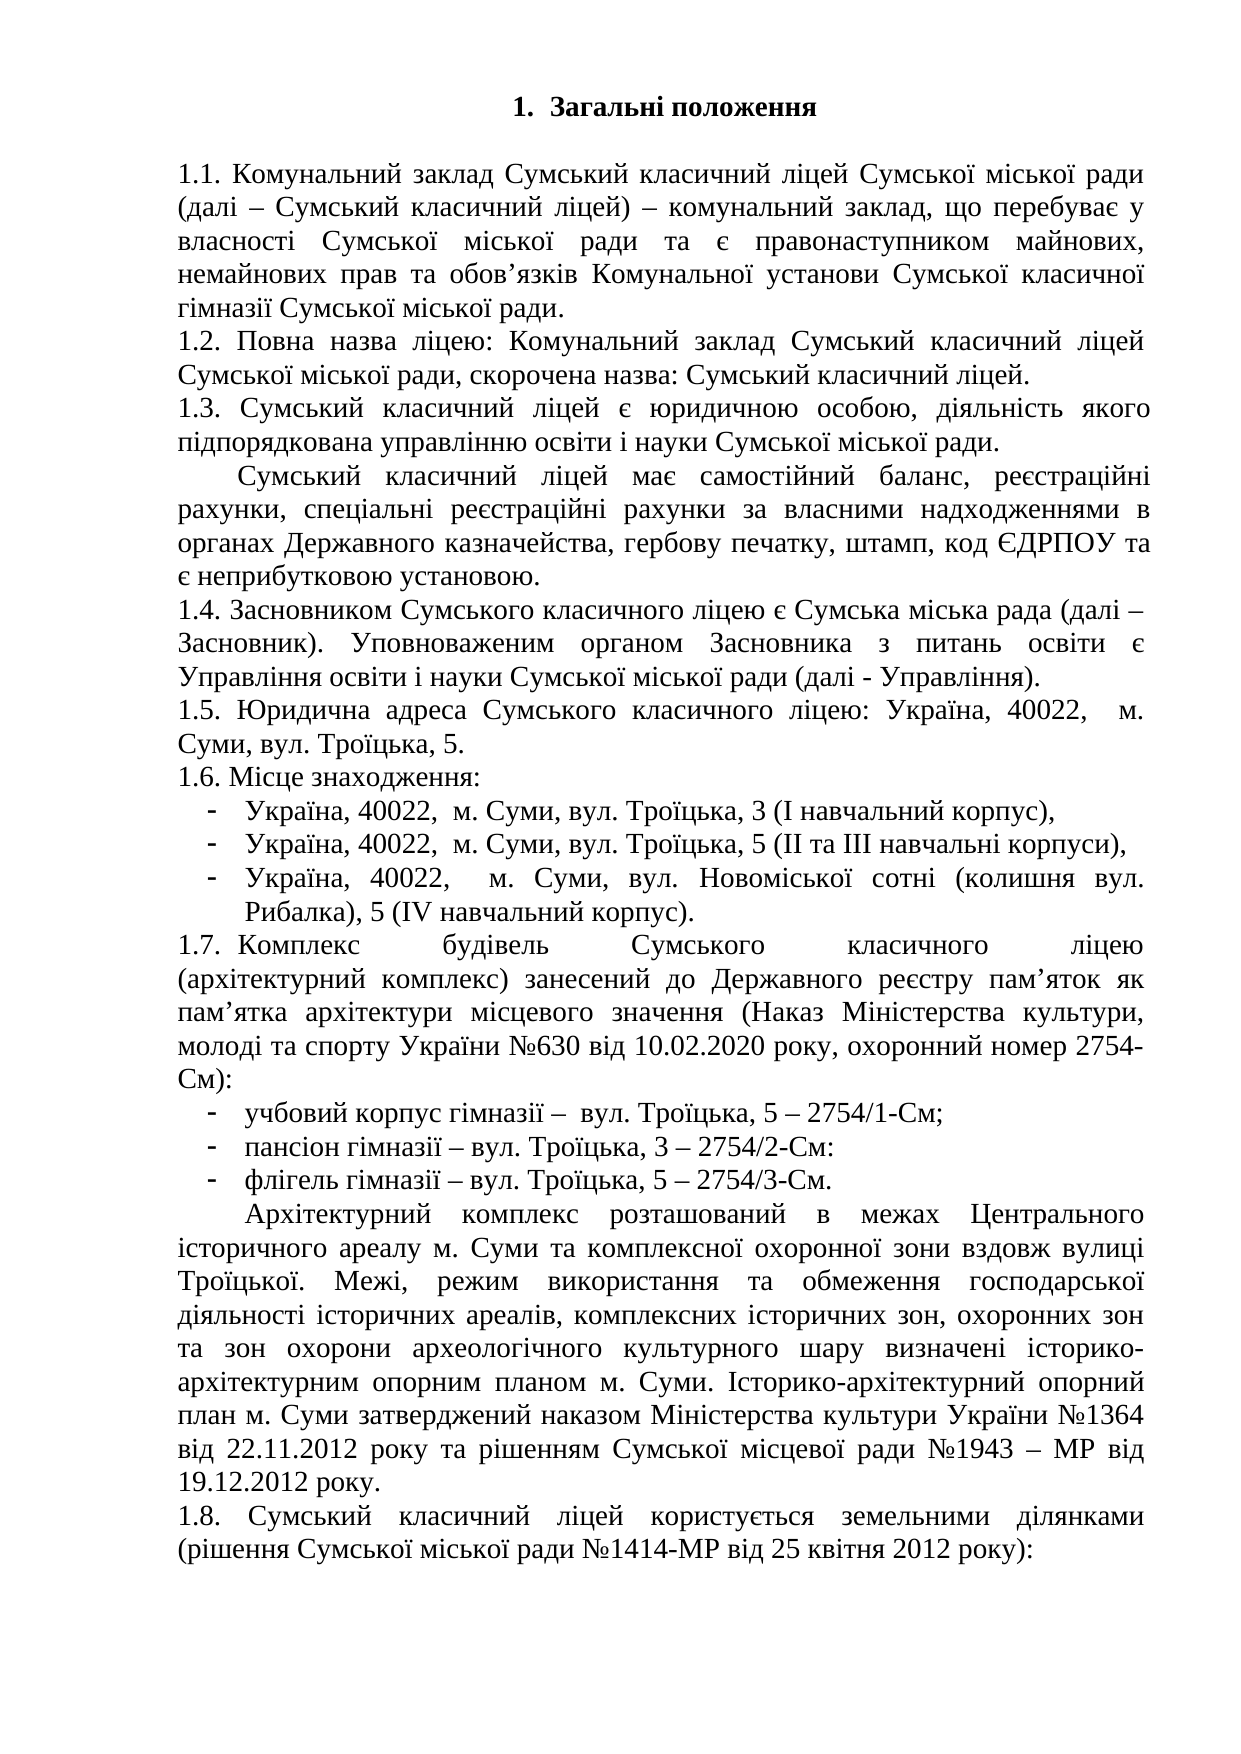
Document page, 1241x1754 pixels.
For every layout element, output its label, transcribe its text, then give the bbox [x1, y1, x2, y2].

text Архітектурний комплекс розташований в межах Центрального історичного ареалу м. Суми та комплексної охоронної зони вздовж вулиці Троїцької. Межі, режим використання та обмеження господарської діяльності історичних ареалів, комплексних історичних зон, охоронних зон та зон охорони археологічного культурного шару визначені історико-архітектурним опорним планом м. Суми. Історико-архітектурний опорний план м. Суми затверджений наказом Міністерства культури України №1364 від 22.11.2012 року та рішенням Сумської місцевої ради №1943 – МР від 19.12.2012 року. [177, 1196, 1145, 1498]
list флігель гімназії – вул. Троїцька, 5 – 2754/3-См. [207, 1162, 1145, 1196]
text Сумський класичний ліцей має самостійний баланс, реєстраційні рахунки, спеціальні реєстраційні рахунки за власними надходженнями в органах Державного казначейства, гербову печатку, штамп, код ЄДРПОУ та є неприбутковою установою. [177, 458, 1152, 592]
text 1.8. Сумський класичний ліцей користується земельними ділянками (рішення Сумської міської ради №1414-МР від 25 квітня 2012 року): [177, 1498, 1145, 1565]
text 1.5. Юридична адреса Сумського класичного ліцею: Україна, 40022, м. Суми, вул. Троїцька, 5. [177, 692, 1145, 759]
text 1.1. Комунальний заклад Сумський класичний ліцей Сумської міської ради (далі – Сумський класичний ліцей) – комунальний заклад, що перебуває у власності Сумської міської ради та є правонаступником майнових, немайнових прав та обов’язків Комунальної установи Сумської класичної гімназії Сумської міської ради. [177, 156, 1145, 323]
text 1.2. Повна назва ліцею: Комунальний заклад Сумський класичний ліцей Сумської міської ради, скорочена назва: Сумський класичний ліцей. [177, 323, 1145, 391]
text 1.6. Місце знаходження: [177, 759, 1145, 793]
text 1.3. Сумський класичний ліцей є юридичною особою, діяльність якого підпорядкована управлінню освіти і науки Сумської міської ради. [177, 391, 1152, 458]
list Україна, 40022, м. Суми, вул. Троїцька, 5 (ІІ та ІІІ навчальні корпуси), [207, 827, 1145, 860]
text 1.4. Засновником Сумського класичного ліцею є Сумська міська рада (далі – Засновник). Уповноваженим органом Засновника з питань освіти є Управління освіти і науки Сумської міської ради (далі - Управління). [177, 592, 1145, 692]
list Україна, 40022, м. Суми, вул. Троїцька, 3 (І навчальний корпус), [207, 793, 1145, 827]
list учбовий корпус гімназії – вул. Троїцька, 5 – 2754/1-См; [207, 1095, 1145, 1129]
list Загальні положення [184, 89, 1145, 122]
list Україна, 40022, м. Суми, вул. Новоміської сотні (колишня вул. Рибалка), 5 (ІV навчальний корпус). [207, 860, 1145, 927]
text 1.7. Комплекс будівель Сумського класичного ліцею (архітектурний комплекс) занесений до Державного реєстру пам’яток як пам’ятка архітектури місцевого значення (Наказ Міністерства культури, молоді та спорту України №630 від 10.02.2020 року, охоронний номер 2754-См): [177, 927, 1145, 1095]
list пансіон гімназії – вул. Троїцька, 3 – 2754/2-См: [207, 1129, 1145, 1162]
